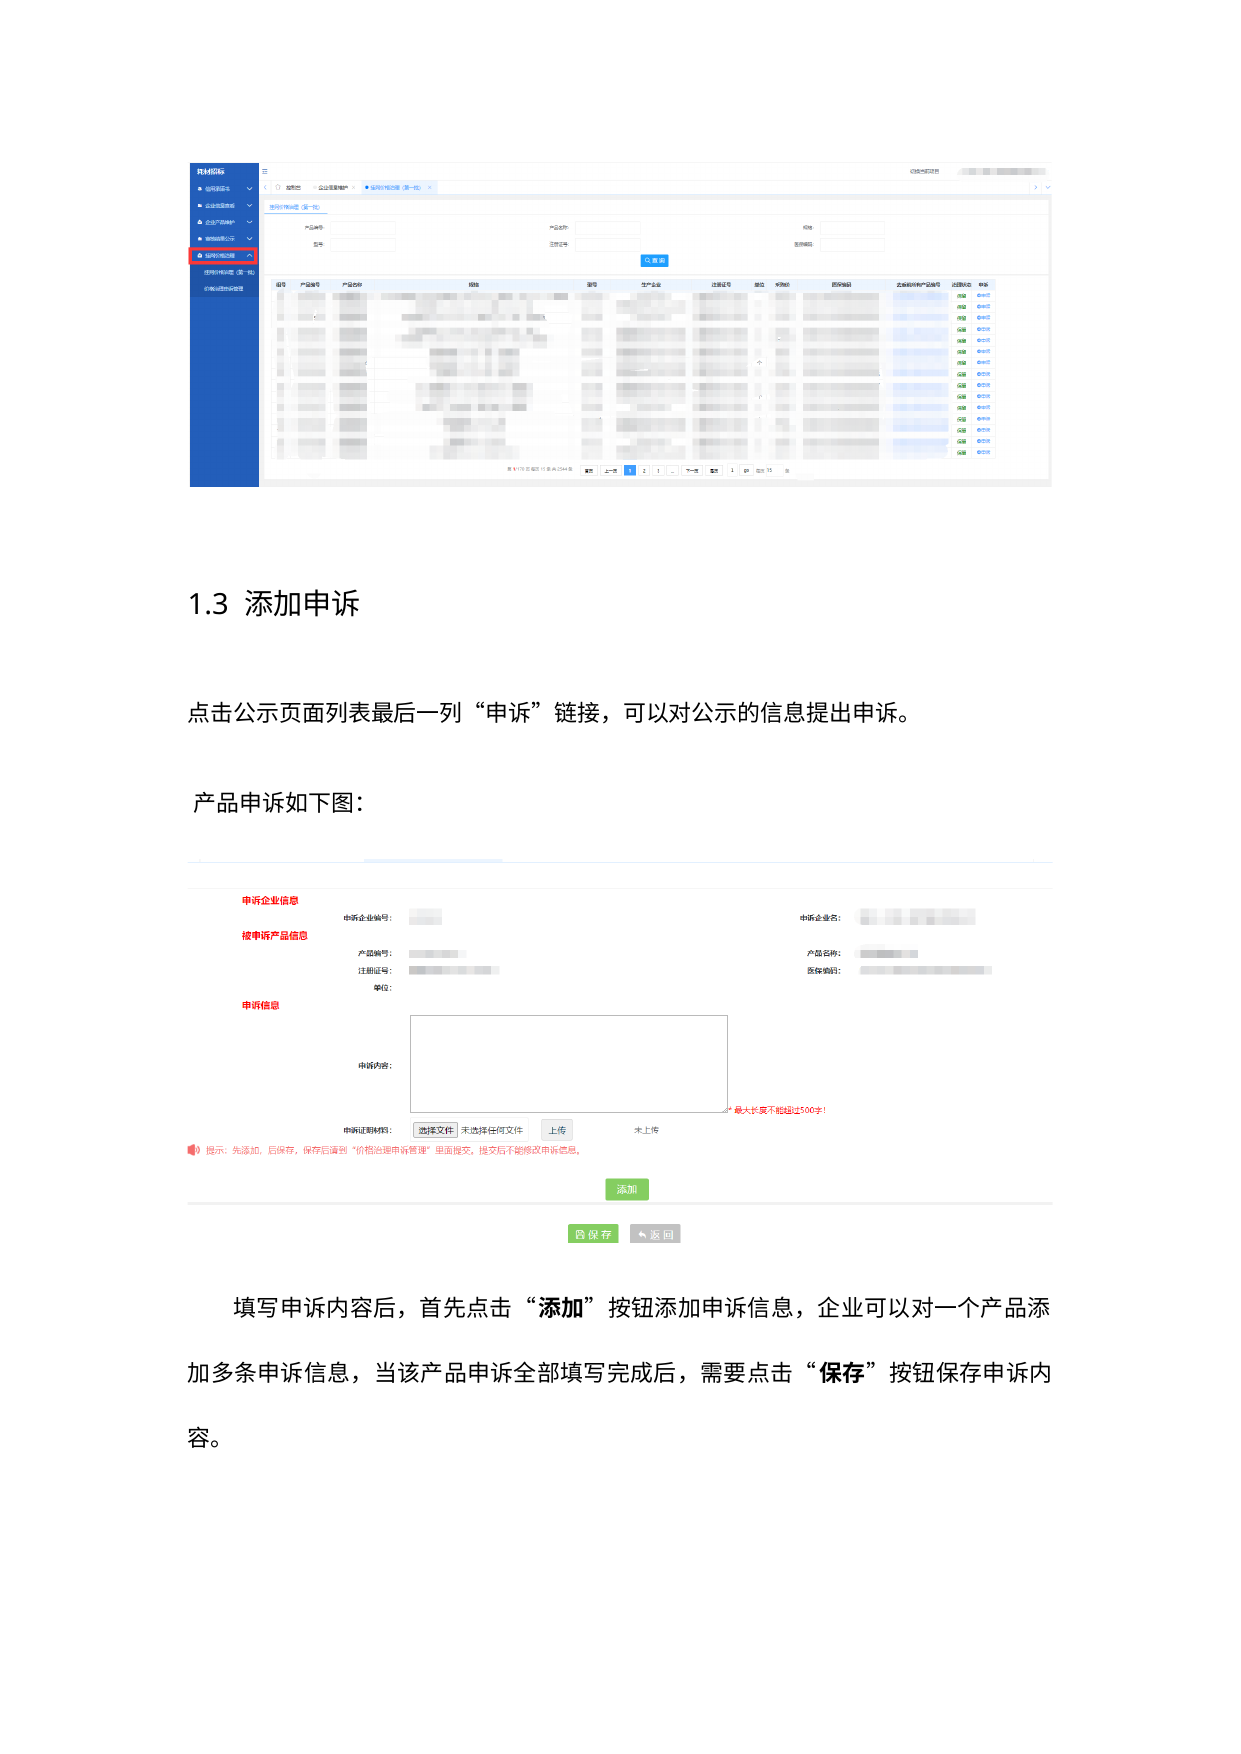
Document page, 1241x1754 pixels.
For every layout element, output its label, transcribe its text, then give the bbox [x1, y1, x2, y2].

text 点击公示页面列表最后一列“申诉”链接，可以对公示的信息提出申诉。 [187, 679, 1053, 744]
picture [187, 859, 1053, 1243]
picture [187, 162, 1052, 487]
text 1.3 添加申诉 [187, 569, 1053, 634]
text 填写申诉内容后，首先点击“添加”按钮添加申诉信息，企业可以对一个产品添加多条申诉信息，当该产品申诉全部填写完成后，需要点击“保存”按钮保存申诉内容。 [187, 1274, 1053, 1469]
text 产品申诉如下图： [187, 769, 1053, 834]
